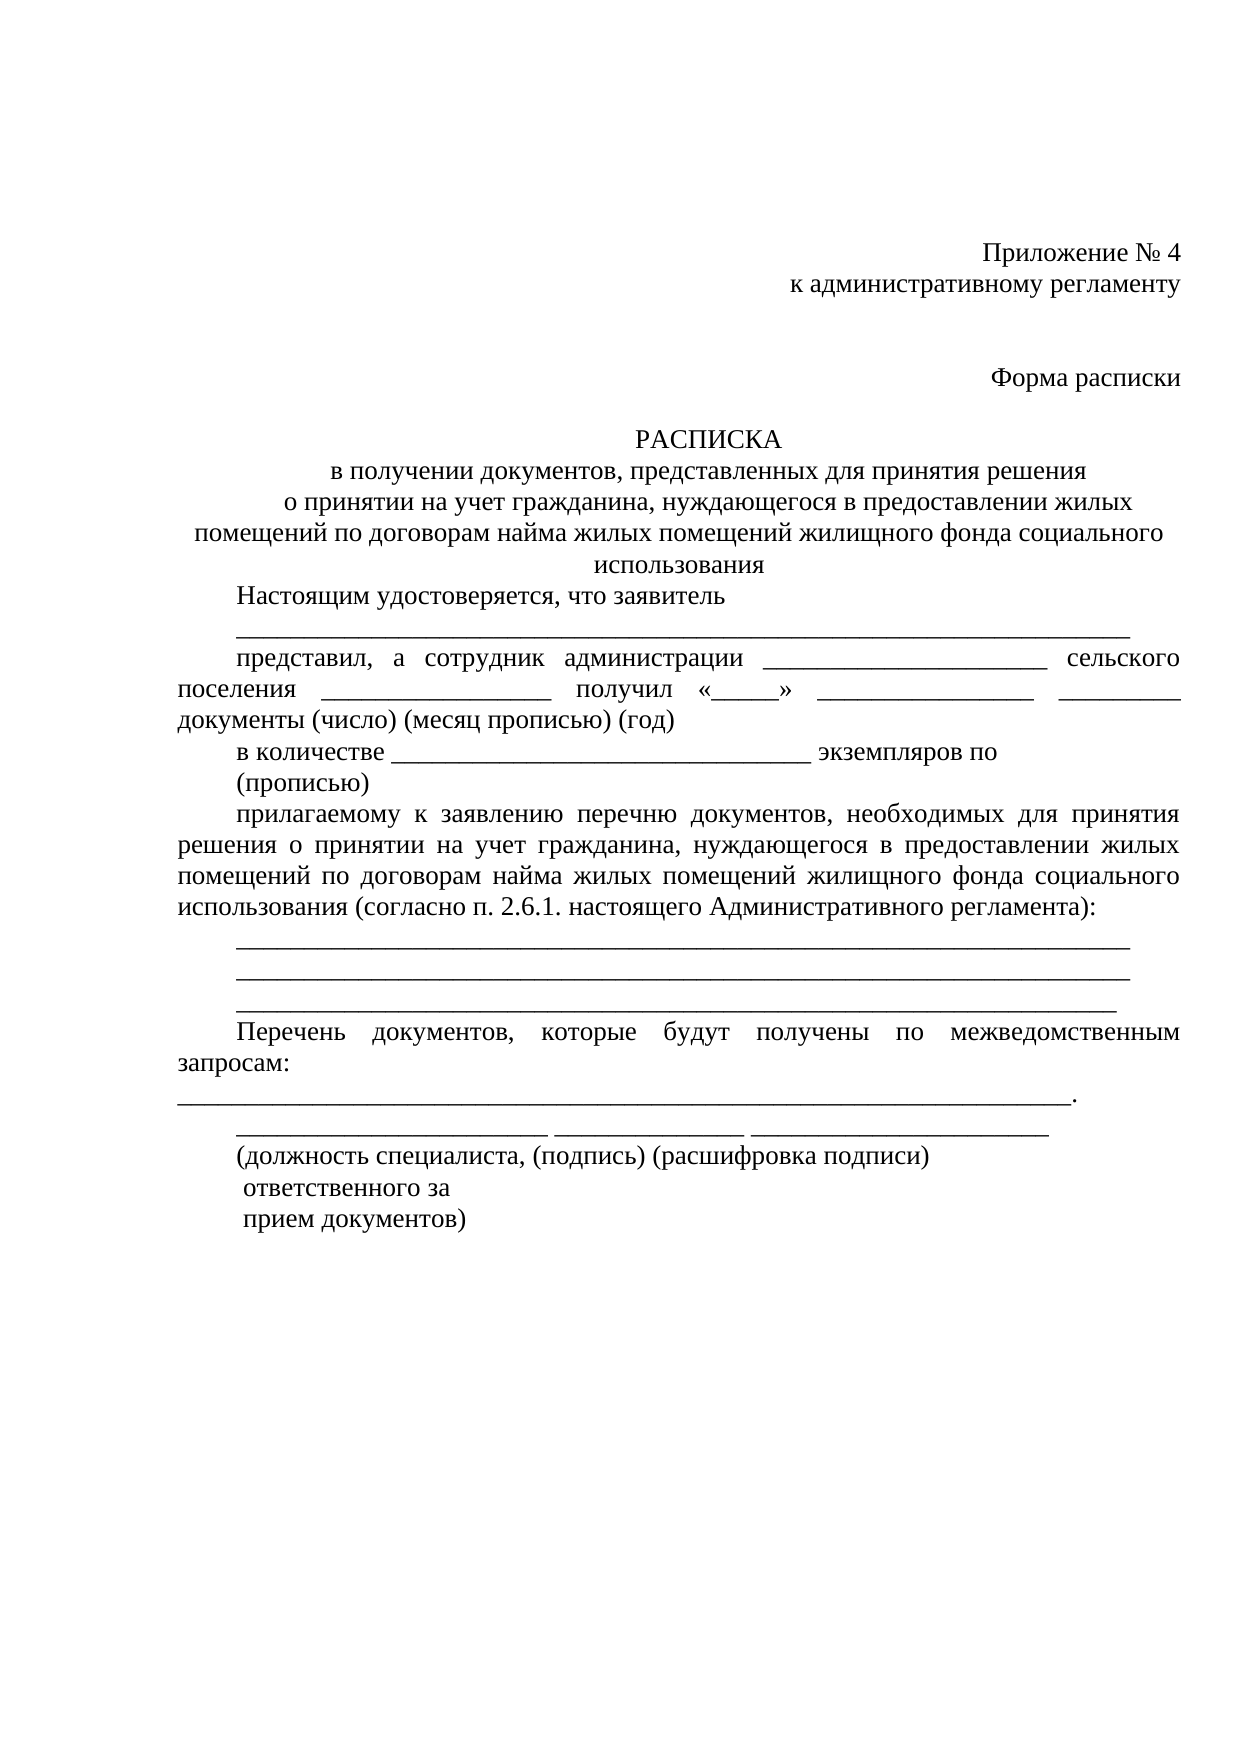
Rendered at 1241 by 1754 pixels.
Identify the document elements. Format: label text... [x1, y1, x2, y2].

text ответственного за [177, 1171, 1181, 1202]
text прилагаемому к заявлению перечню документов, необходимых для принятия решения о принятии на учет гражданина, нуждающегося в предоставлении жилых помещений по договорам найма жилых помещений жилищного фонда социального использования (согласно п. 2.6.1. настоящего Административного регламента): [177, 797, 1181, 921]
text __________________________________________________________________ [177, 921, 1181, 953]
text Настоящим удостоверяется, что заявитель [177, 579, 1181, 610]
text Форма расписки [177, 361, 1181, 392]
text представил, а сотрудник администрации _____________________ сельского поселения _________________ получил «_____» ________________ _________ документы (число) (месяц прописью) (год) [177, 641, 1181, 734]
text __________________________________________________________________ [177, 610, 1181, 641]
text в получении документов, представленных для принятия решения [177, 454, 1181, 485]
text РАСПИСКА [177, 423, 1181, 454]
text к административному регламенту [177, 267, 1181, 298]
text прием документов) [177, 1202, 1181, 1233]
text о принятии на учет гражданина, нуждающегося в предоставлении жилых помещений по договорам найма жилых помещений жилищного фонда социального использования [177, 485, 1181, 579]
text Перечень документов, которые будут получены по межведомственным запросам: __________________________________________________________________. [177, 1015, 1181, 1108]
text в количестве _______________________________ экземпляров по [177, 734, 1181, 766]
text _______________________ ______________ ______________________ [177, 1108, 1181, 1139]
text (должность специалиста, (подпись) (расшифровка подписи) [177, 1139, 1181, 1171]
text __________________________________________________________________ [177, 953, 1181, 984]
text _________________________________________________________________ [177, 984, 1181, 1015]
text Приложение № 4 [177, 236, 1181, 267]
text (прописью) [177, 766, 1181, 797]
